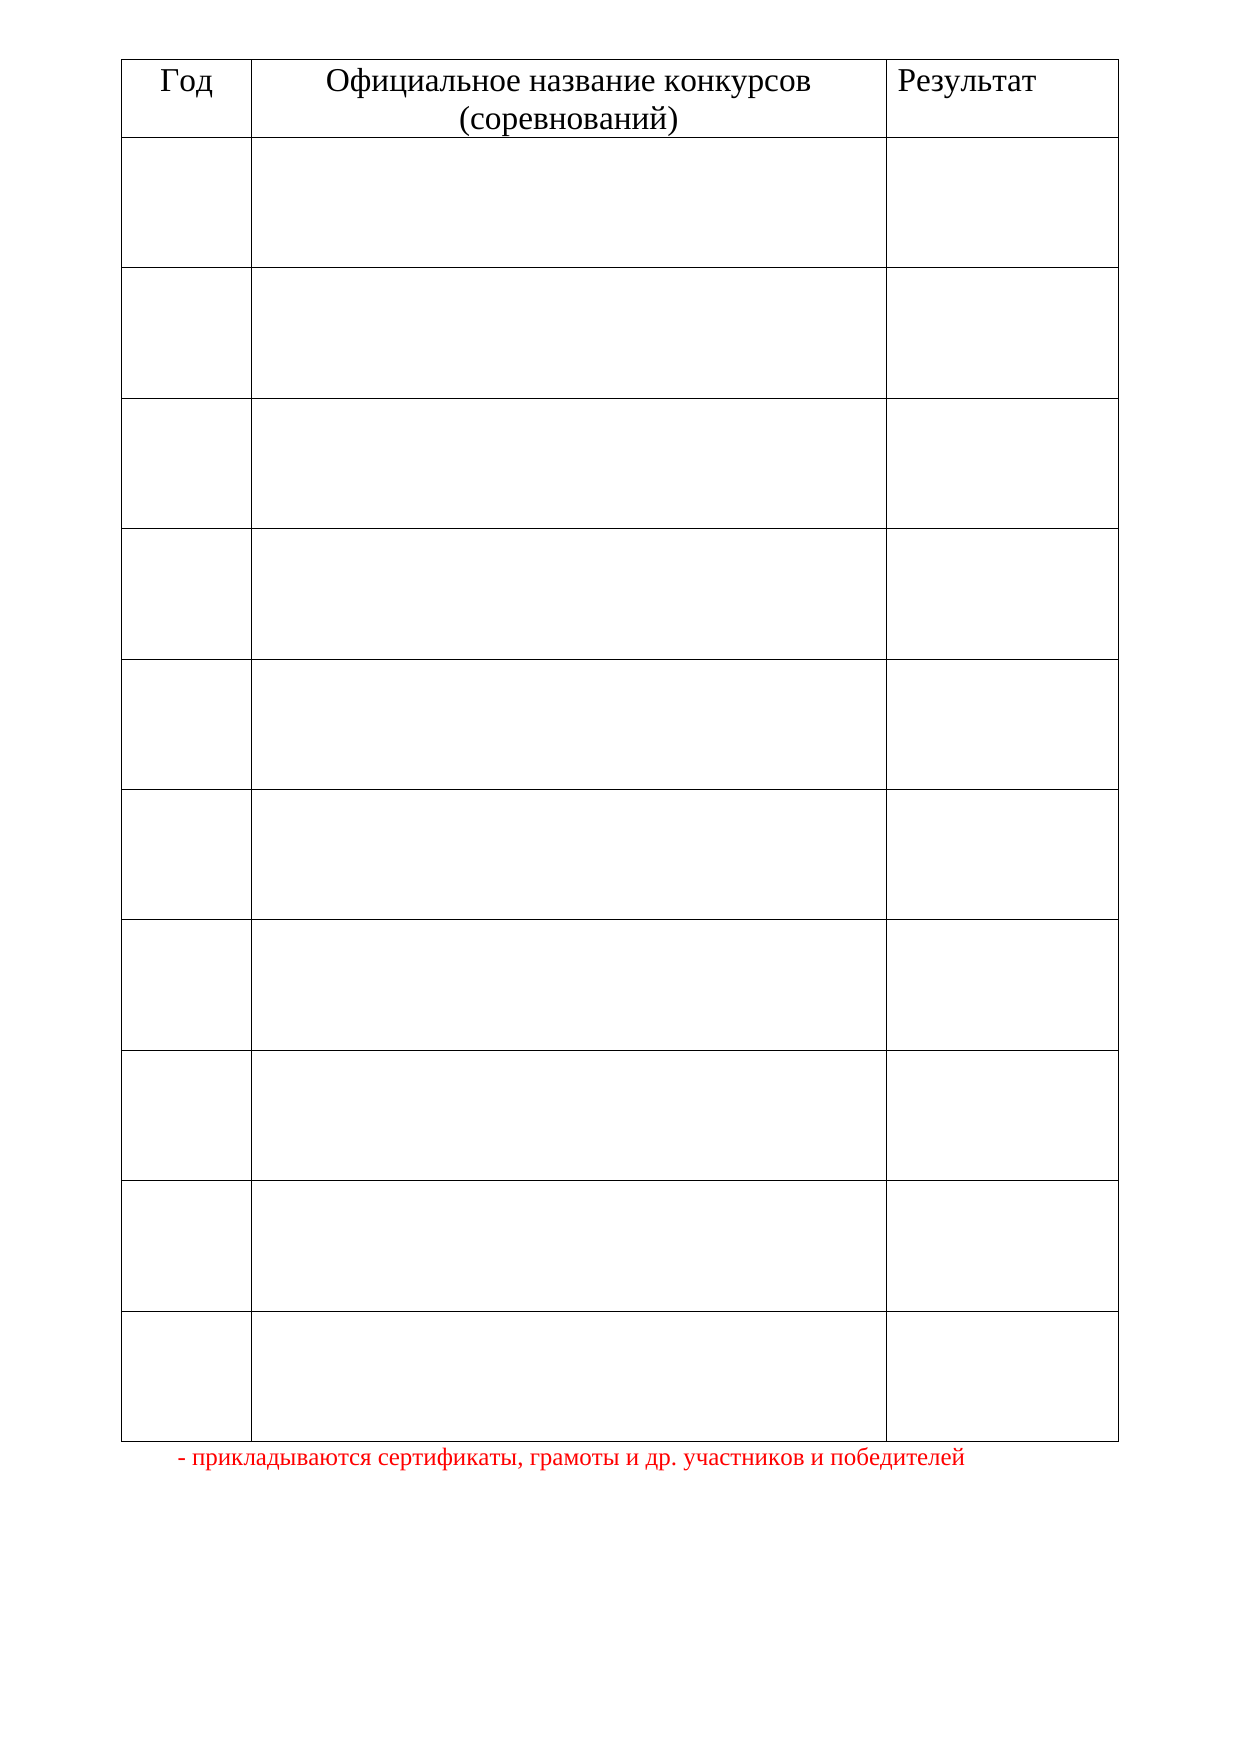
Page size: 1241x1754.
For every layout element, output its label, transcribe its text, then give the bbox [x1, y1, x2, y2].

table_cell [252, 920, 886, 1050]
table_cell [252, 138, 886, 267]
table_cell [252, 1181, 886, 1311]
table_cell [887, 138, 1118, 267]
table_cell [122, 1051, 251, 1180]
text - прикладываются сертификаты, грамоты и др. участников и победителей [177, 1442, 1152, 1471]
table_cell [122, 1181, 251, 1311]
table_cell [252, 529, 886, 658]
table_header Результат [887, 60, 1118, 137]
table_cell [122, 138, 251, 267]
table_cell [887, 268, 1118, 398]
table_cell [887, 1181, 1118, 1311]
table_cell [887, 790, 1118, 919]
table_cell [887, 920, 1118, 1050]
table_header Официальное название конкурсов (соревнований) [252, 60, 886, 137]
table_cell [122, 399, 251, 528]
table_cell [122, 268, 251, 398]
table_cell [887, 529, 1118, 658]
table_cell [252, 790, 886, 919]
table_cell [122, 1312, 251, 1441]
table_cell [122, 790, 251, 919]
table_cell [887, 1312, 1118, 1441]
table_cell [122, 920, 251, 1050]
table_cell [122, 660, 251, 789]
table_cell [252, 660, 886, 789]
table_cell [887, 1051, 1118, 1180]
table_cell [122, 529, 251, 658]
table_header Год [122, 60, 251, 137]
table_cell [252, 1051, 886, 1180]
table_cell [252, 1312, 886, 1441]
table_cell [252, 268, 886, 398]
table_cell [887, 399, 1118, 528]
table_cell [252, 399, 886, 528]
table_cell [887, 660, 1118, 789]
